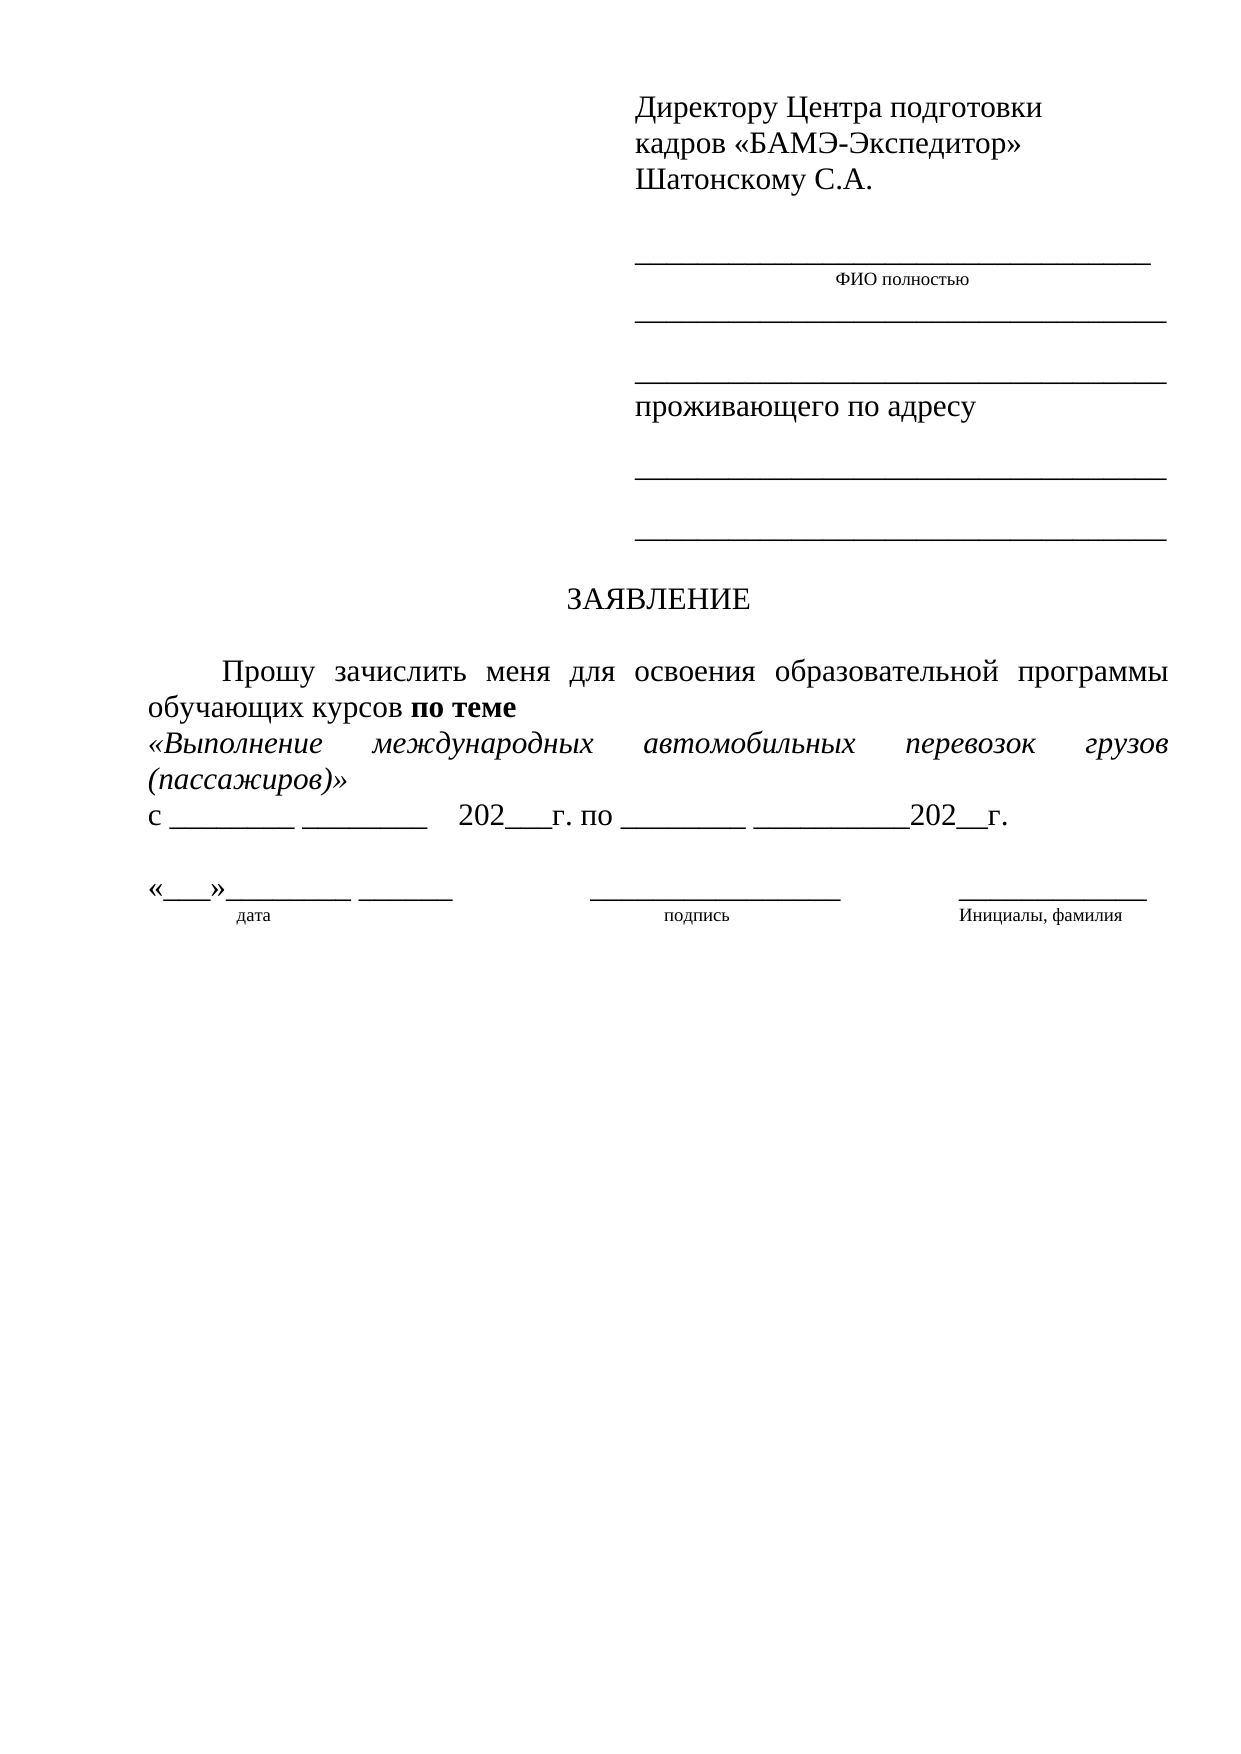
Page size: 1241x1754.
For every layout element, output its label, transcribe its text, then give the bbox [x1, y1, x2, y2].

text __________________________________ [148, 448, 1169, 484]
text Шатонскому С.А. [148, 161, 1169, 196]
text «Выполнение международных автомобильных перевозок грузов (пассажиров)» [148, 724, 1169, 796]
text Прошу зачислить меня для освоения образовательной программы обучающих курсов по теме [148, 652, 1169, 724]
text ЗАЯВЛЕНИЕ [148, 581, 1169, 616]
text ФИО полностью [148, 268, 1169, 290]
text __________________________________ [148, 509, 1169, 544]
text __________________________________ [148, 290, 1169, 326]
text дата подпись Инициалы, фамилия [148, 904, 1169, 926]
text кадров «БАМЭ-Экспедитор» [148, 124, 1169, 161]
text __________________________________ [148, 351, 1169, 387]
text «___»________ ______ ________________ ____________ [148, 868, 1169, 904]
text _________________________________ [148, 232, 1169, 268]
text с ________ ________ 202___г. по ________ __________202__г. [148, 796, 1169, 832]
text проживающего по адресу [148, 387, 1169, 423]
text Директору Центра подготовки [148, 89, 1169, 124]
